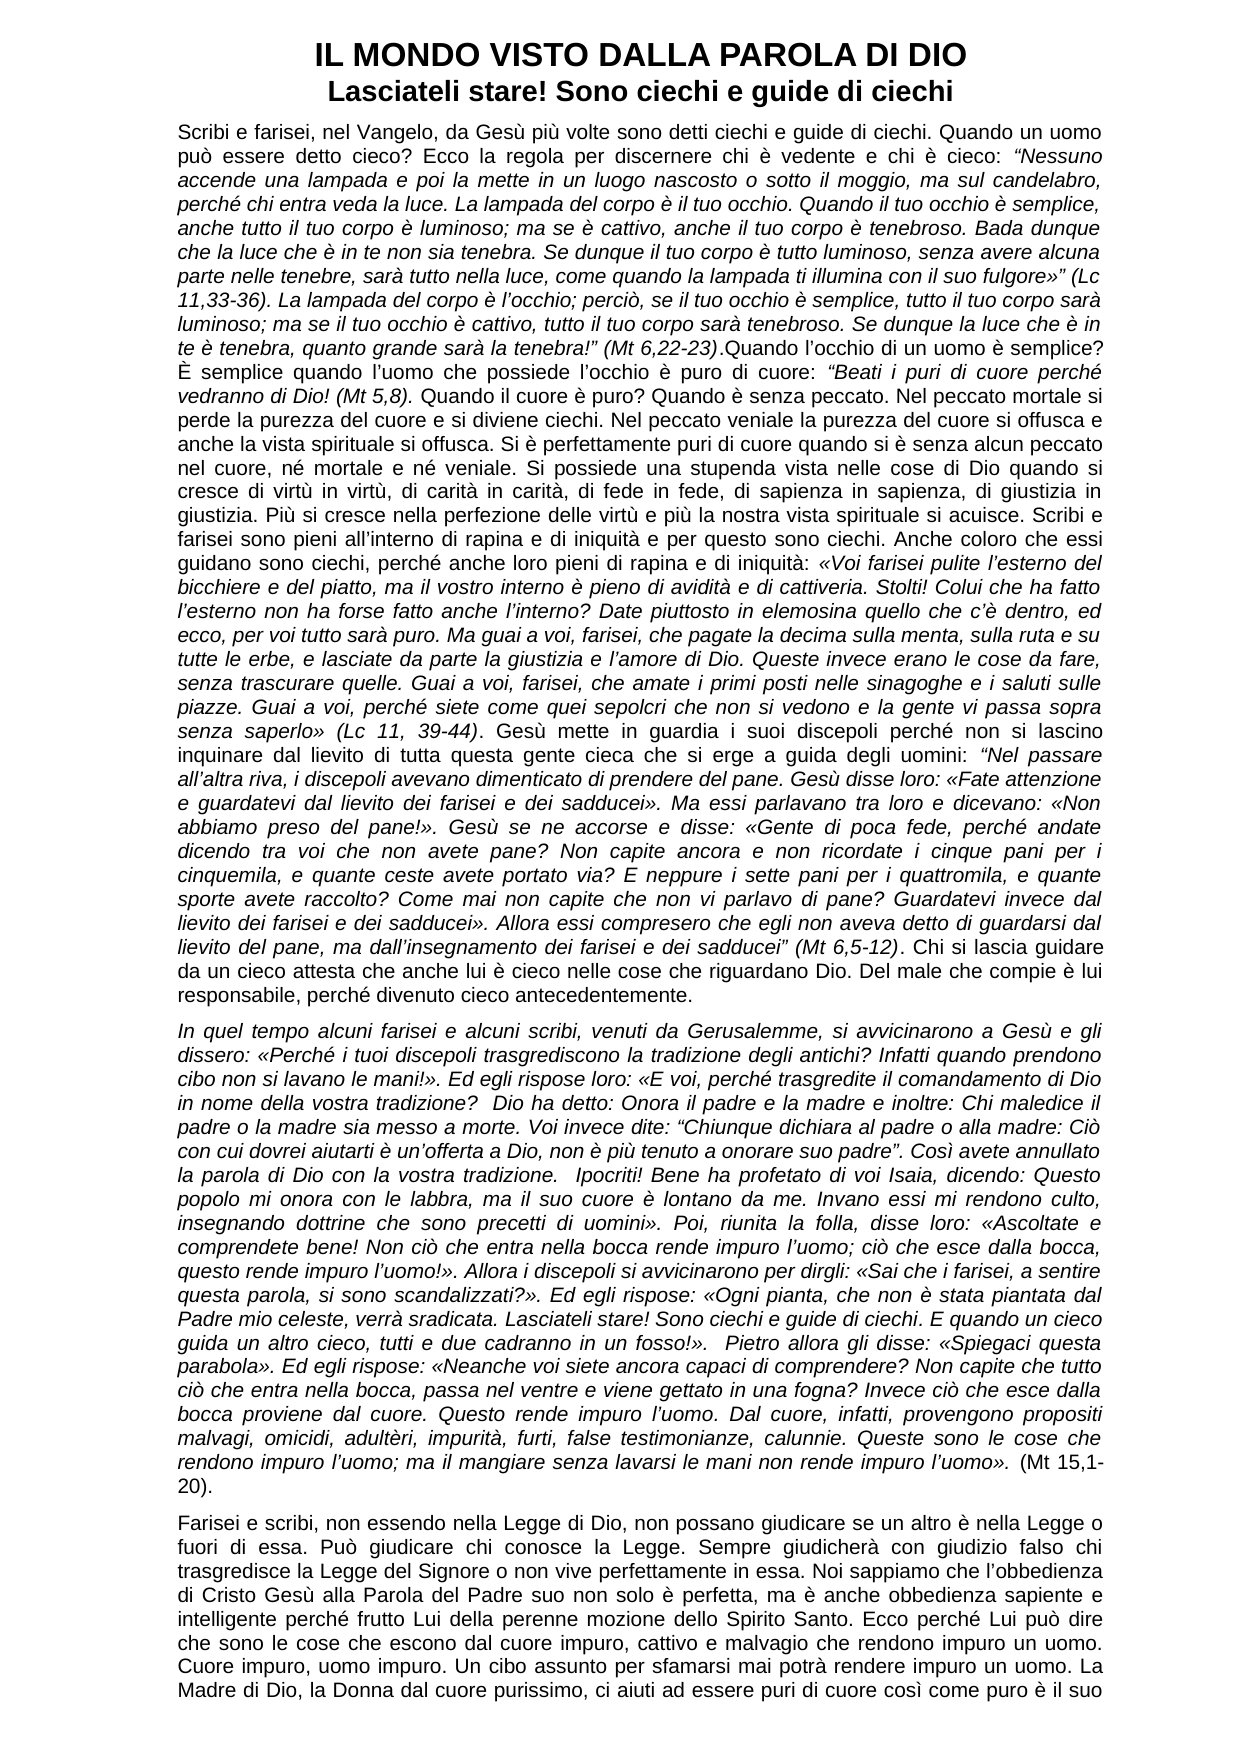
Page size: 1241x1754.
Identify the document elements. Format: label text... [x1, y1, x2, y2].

text Scribi e farisei, nel Vangelo, da Gesù più volte sono detti ciechi e guide di ciechi. Quando un uomo può essere detto cieco? Ecco la regola per discernere chi è vedente e chi è cieco: “Nessuno accende una lampada e poi la mette in un luogo nascosto o sotto il moggio, ma sul candelabro, perché chi entra veda la luce. La lampada del corpo è il tuo occhio. Quando il tuo occhio è semplice, anche tutto il tuo corpo è luminoso; ma se è cattivo, anche il tuo corpo è tenebroso. Bada dunque che la luce che è in te non sia tenebra. Se dunque il tuo corpo è tutto luminoso, senza avere alcuna parte nelle tenebre, sarà tutto nella luce, come quando la lampada ti illumina con il suo fulgore»” (Lc 11,33-36). La lampada del corpo è l’occhio; perciò, se il tuo occhio è semplice, tutto il tuo corpo sarà luminoso; ma se il tuo occhio è cattivo, tutto il tuo corpo sarà tenebroso. Se dunque la luce che è in te è tenebra, quanto grande sarà la tenebra!” (Mt 6,22-23).Quando l’occhio di un uomo è semplice? È semplice quando l’uomo che possiede l’occhio è puro di cuore: “Beati i puri di cuore perché vedranno di Dio! (Mt 5,8). Quando il cuore è puro? Quando è senza peccato. Nel peccato mortale si perde la purezza del cuore e si diviene ciechi. Nel peccato veniale la purezza del cuore si offusca e anche la vista spirituale si offusca. Si è perfettamente puri di cuore quando si è senza alcun peccato nel cuore, né mortale e né veniale. Si possiede una stupenda vista nelle cose di Dio quando si cresce di virtù in virtù, di carità in carità, di fede in fede, di sapienza in sapienza, di giustizia in giustizia. Più si cresce nella perfezione delle virtù e più la nostra vista spirituale si acuisce. Scribi e farisei sono pieni all’interno di rapina e di iniquità e per questo sono ciechi. Anche coloro che essi guidano sono ciechi, perché anche loro pieni di rapina e di iniquità: «Voi farisei pulite l’esterno del bicchiere e del piatto, ma il vostro interno è pieno di avidità e di cattiveria. Stolti! Colui che ha fatto l’esterno non ha forse fatto anche l’interno? Date piuttosto in elemosina quello che c’è dentro, ed ecco, per voi tutto sarà puro. Ma guai a voi, farisei, che pagate la decima sulla menta, sulla ruta e su tutte le erbe, e lasciate da parte la giustizia e l’amore di Dio. Queste invece erano le cose da fare, senza trascurare quelle. Guai a voi, farisei, che amate i primi posti nelle sinagoghe e i saluti sulle piazze. Guai a voi, perché siete come quei sepolcri che non si vedono e la gente vi passa sopra senza saperlo» (Lc 11, 39-44). Gesù mette in guardia i suoi discepoli perché non si lascino inquinare dal lievito di tutta questa gente cieca che si erge a guida degli uomini: “Nel passare all’altra riva, i discepoli avevano dimenticato di prendere del pane. Gesù disse loro: «Fate attenzione e guardatevi dal lievito dei farisei e dei sadducei». Ma essi parlavano tra loro e dicevano: «Non abbiamo preso del pane!». Gesù se ne accorse e disse: «Gente di poca fede, perché andate dicendo tra voi che non avete pane? Non capite ancora e non ricordate i cinque pani per i cinquemila, e quante ceste avete portato via? E neppure i sette pani per i quattromila, e quante sporte avete raccolto? Come mai non capite che non vi parlavo di pane? Guardatevi invece dal lievito dei farisei e dei sadducei». Allora essi compresero che egli non aveva detto di guardarsi dal lievito del pane, ma dall’insegnamento dei farisei e dei sadducei” (Mt 6,5-12). Chi si lascia guidare da un cieco attesta che anche lui è cieco nelle cose che riguardano Dio. Del male che compie è lui responsabile, perché divenuto cieco antecedentemente. [177, 120, 1104, 1006]
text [177, 1511, 1104, 1702]
text In quel tempo alcuni farisei e alcuni scribi, venuti da Gerusalemme, si avvicinarono a Gesù e gli dissero: «Perché i tuoi discepoli trasgrediscono la tradizione degli antichi? Infatti quando prendono cibo non si lavano le mani!». Ed egli rispose loro: «E voi, perché trasgredite il comandamento di Dio in nome della vostra tradizione? Dio ha detto: Onora il padre e la madre e inoltre: Chi maledice il padre o la madre sia messo a morte. Voi invece dite: “Chiunque dichiara al padre o alla madre: Ciò con cui dovrei aiutarti è un’offerta a Dio, non è più tenuto a onorare suo padre”. Così avete annullato la parola di Dio con la vostra tradizione. Ipocriti! Bene ha profetato di voi Isaia, dicendo: Questo popolo mi onora con le labbra, ma il suo cuore è lontano da me. Invano essi mi rendono culto, insegnando dottrine che sono precetti di uomini». Poi, riunita la folla, disse loro: «Ascoltate e comprendete bene! Non ciò che entra nella bocca rende impuro l’uomo; ciò che esce dalla bocca, questo rende impuro l’uomo!». Allora i discepoli si avvicinarono per dirgli: «Sai che i farisei, a sentire questa parola, si sono scandalizzati?». Ed egli rispose: «Ogni pianta, che non è stata piantata dal Padre mio celeste, verrà sradicata. Lasciateli stare! Sono ciechi e guide di ciechi. E quando un cieco guida un altro cieco, tutti e due cadranno in un fosso!». Pietro allora gli disse: «Spiegaci questa parabola». Ed egli rispose: «Neanche voi siete ancora capaci di comprendere? Non capite che tutto ciò che entra nella bocca, passa nel ventre e viene gettato in una fogna? Invece ciò che esce dalla bocca proviene dal cuore. Questo rende impuro l’uomo. Dal cuore, infatti, provengono propositi malvagi, omicidi, adultèri, impurità, furti, false testimonianze, calunnie. Queste sono le cose che rendono impuro l’uomo; ma il mangiare senza lavarsi le mani non rende impuro l’uomo». (Mt 15,1-20). [177, 1019, 1104, 1498]
subtitle Lasciateli stare! Sono ciechi e guide di ciechi [177, 74, 1104, 107]
subtitle IL MONDO VISTO DALLA PAROLA DI DIO [177, 35, 1104, 74]
